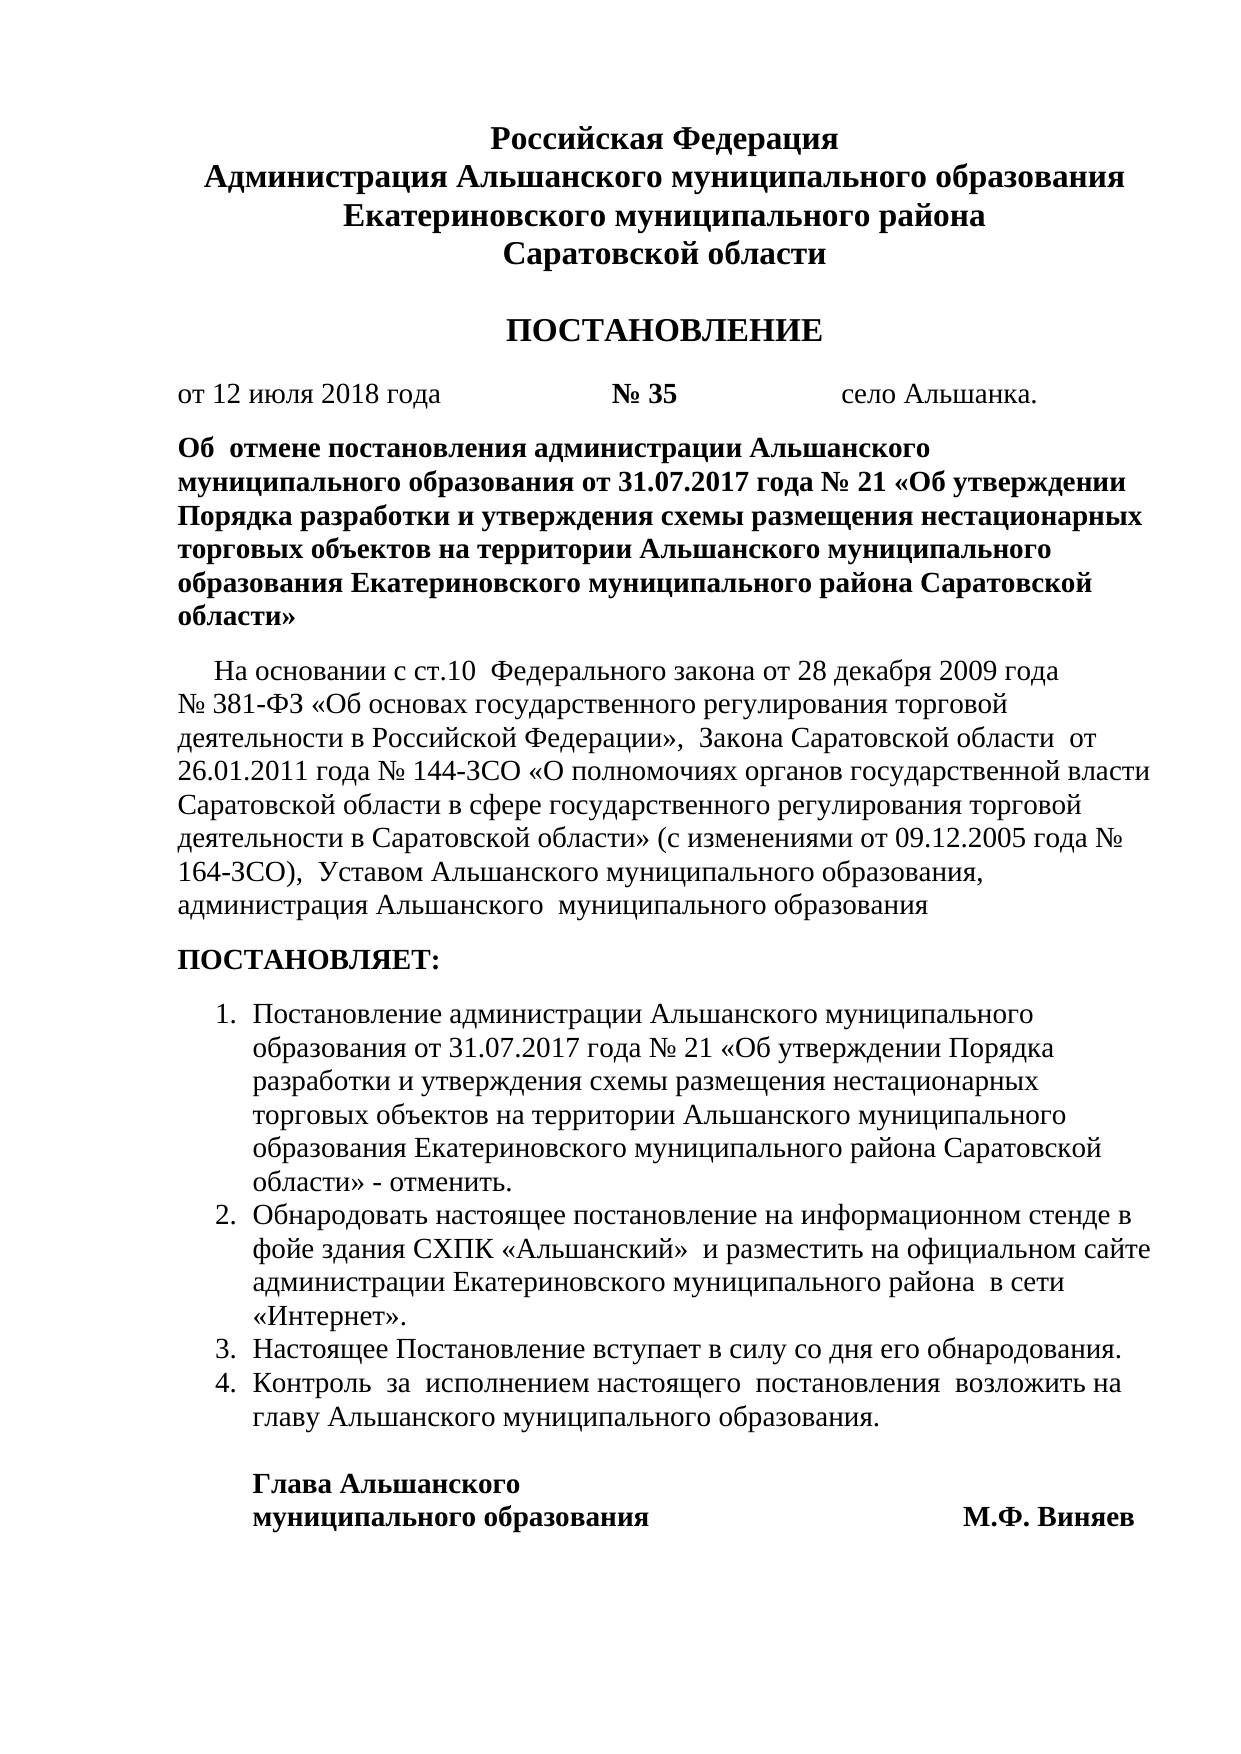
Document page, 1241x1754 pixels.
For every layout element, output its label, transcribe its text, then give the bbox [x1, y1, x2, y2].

list муниципального образования М.Ф. Виняев [252, 1499, 1152, 1533]
text На основании с ст.10 Федерального закона от 28 декабря 2009 года № 381-ФЗ «Об основах государственного регулирования торговой деятельности в Российской Федерации», Закона Саратовской области от 26.01.2011 года № 144-ЗСО «О полномочиях органов государственной власти Саратовской области в сфере государственного регулирования торговой деятельности в Саратовской области» (с изменениями от 09.12.2005 года № 164-ЗСО), Уставом Альшанского муниципального образования, администрация Альшанского муниципального образования [177, 653, 1152, 921]
list Российская Федерация [177, 118, 1152, 156]
list Екатериновского муниципального района Саратовской области [177, 195, 1152, 271]
list Администрация Альшанского муниципального образования [177, 156, 1152, 195]
list ПОСТАНОВЛЕНИЕ [177, 310, 1152, 348]
list Контроль за исполнением настоящего постановления возложить на главу Альшанского муниципального образования. [215, 1365, 1152, 1432]
text ПОСТАНОВЛЯЕТ: [177, 942, 1152, 975]
list Постановление администрации Альшанского муниципального образования от 31.07.2017 года № 21 «Об утверждении Порядка разработки и утверждения схемы размещения нестационарных торговых объектов на территории Альшанского муниципального образования Екатериновского муниципального района Саратовской области» - отменить. [215, 996, 1152, 1197]
text от 12 июля 2018 года № 35 село Альшанка. [177, 348, 1152, 410]
list Обнародовать настоящее постановление на информационном стенде в фойе здания СХПК «Альшанский» и разместить на официальном сайте администрации Екатериновского муниципального района в сети «Интернет». [215, 1197, 1152, 1332]
list Глава Альшанского [252, 1466, 1152, 1499]
list Настоящее Постановление вступает в силу со дня его обнародования. [215, 1332, 1152, 1365]
text Об отмене постановления администрации Альшанского муниципального образования от 31.07.2017 года № 21 «Об утверждении Порядка разработки и утверждения схемы размещения нестационарных торговых объектов на территории Альшанского муниципального образования Екатериновского муниципального района Саратовской области» [177, 431, 1152, 632]
